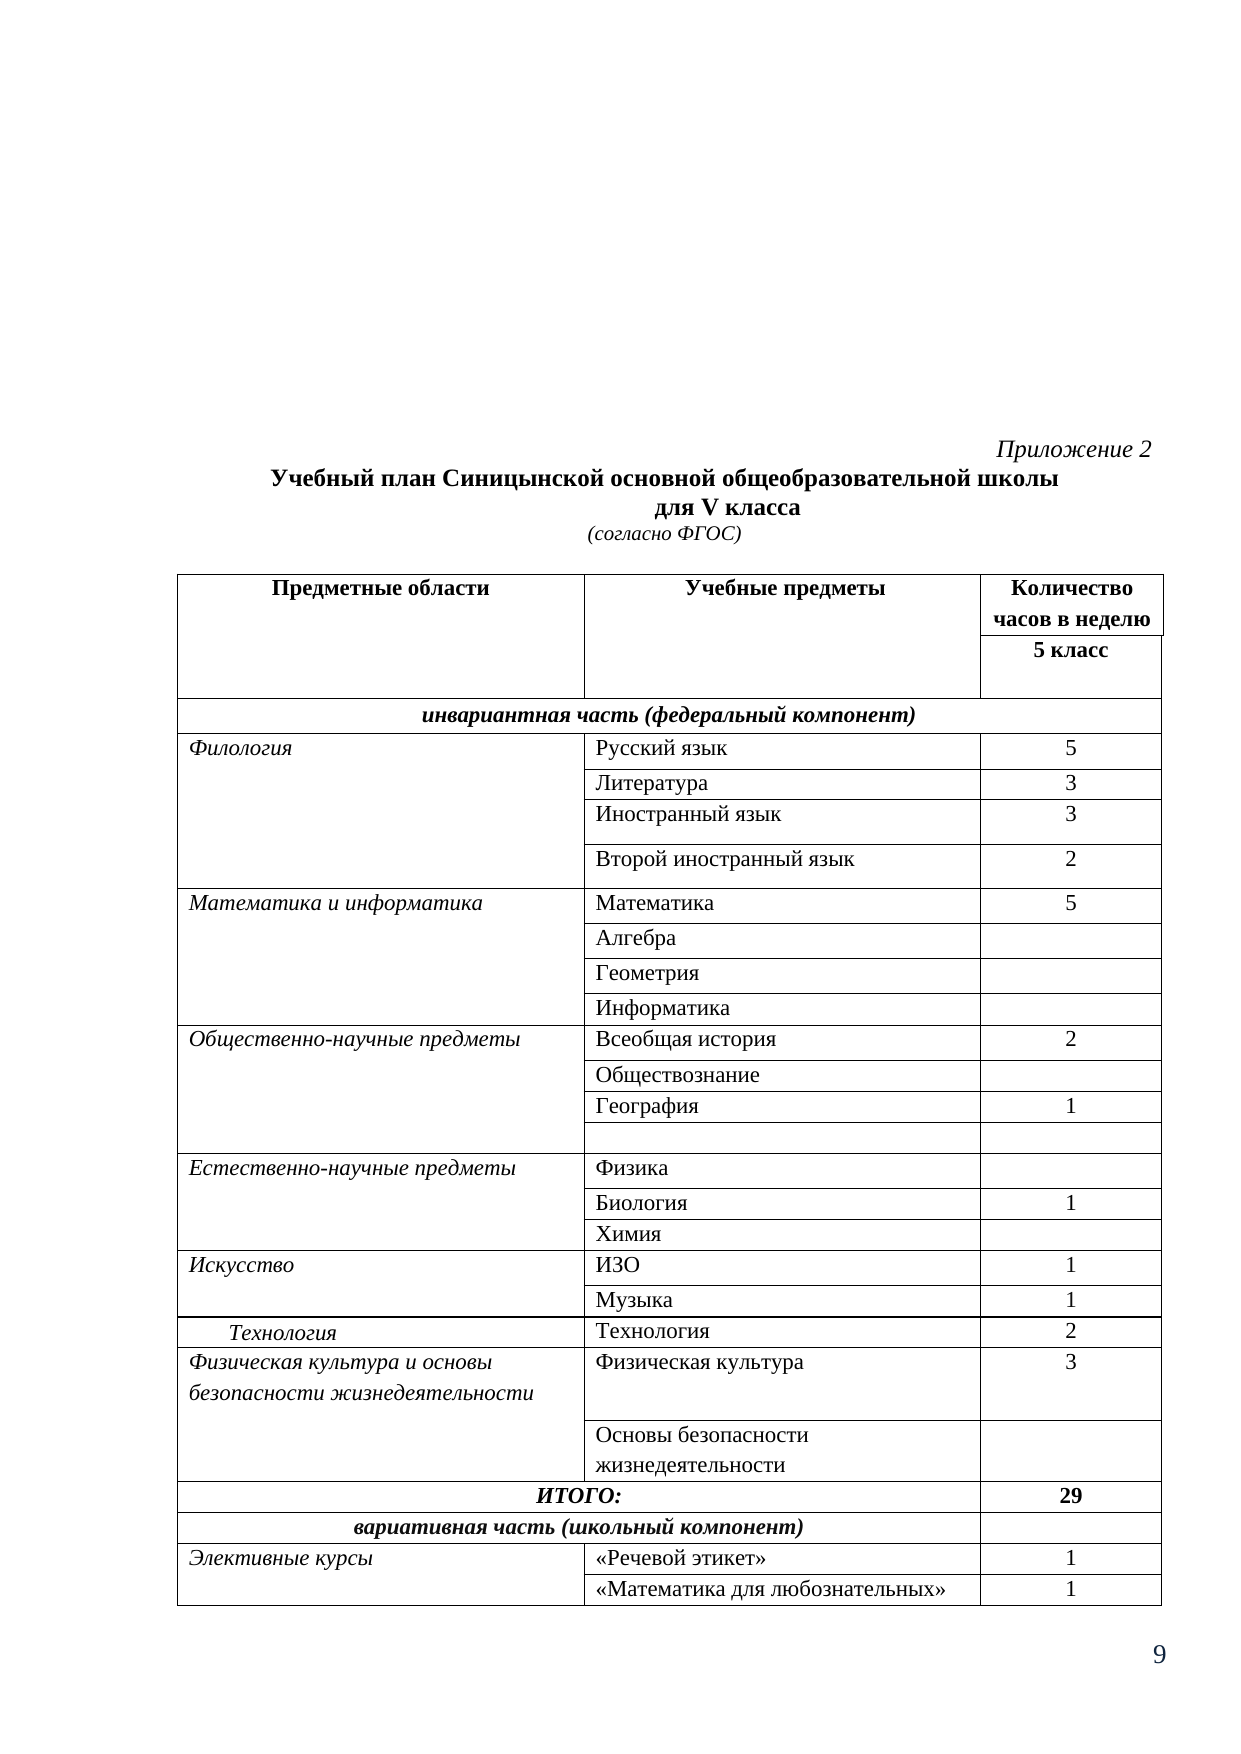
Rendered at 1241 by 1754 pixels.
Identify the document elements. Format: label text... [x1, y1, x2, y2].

table_cell [981, 924, 1161, 958]
table_cell ИТОГО: [178, 1482, 980, 1512]
table_header Учебные предметы [585, 575, 980, 698]
table_cell 1 [981, 1286, 1161, 1316]
table_cell [981, 1123, 1161, 1153]
table_cell Общественно-научные предметы [178, 1026, 584, 1153]
table_cell География [585, 1092, 980, 1122]
table_cell Филология [178, 734, 584, 888]
table_cell 5 класс [981, 636, 1161, 698]
table_cell 5 [981, 889, 1161, 923]
table_cell [981, 1154, 1161, 1188]
table_cell 1 [981, 1544, 1161, 1574]
table_cell 5 [981, 734, 1161, 768]
text (согласно ФГОС) [177, 521, 1152, 545]
table_cell 3 [981, 1348, 1161, 1420]
table_cell 1 [981, 1575, 1161, 1605]
table_cell [981, 1421, 1161, 1481]
table_cell Музыка [585, 1286, 980, 1316]
table_cell Иностранный язык [585, 800, 980, 844]
table_cell Физика [585, 1154, 980, 1188]
table_cell [981, 1061, 1161, 1091]
table_cell 1 [981, 1092, 1161, 1122]
table_cell 3 [981, 800, 1161, 844]
table_cell Химия [585, 1220, 980, 1250]
table_cell Элективные курсы [178, 1544, 584, 1605]
table_header Предметные области [178, 575, 584, 698]
table_cell Алгебра [585, 924, 980, 958]
table_cell вариативная часть (школьный компонент) [178, 1513, 980, 1543]
table_cell 3 [981, 770, 1161, 799]
text Приложение 2 [177, 434, 1152, 463]
table_cell инвариантная часть (федеральный компонент) [178, 699, 1161, 733]
table_cell Обществознание [585, 1061, 980, 1091]
table_header Количество часов в неделю [981, 575, 1163, 634]
table_cell Геометрия [585, 959, 980, 993]
table_cell 1 [981, 1189, 1161, 1219]
table_cell «Речевой этикет» [585, 1544, 980, 1574]
table_cell ИЗО [585, 1251, 980, 1285]
table_cell Основы безопасности жизнедеятельности [585, 1421, 980, 1481]
text Учебный план Синицынской основной общеобразовательной школы [177, 463, 1152, 492]
table_cell Технология [585, 1318, 980, 1347]
table_cell Естественно-научные предметы [178, 1154, 584, 1250]
table_cell [981, 994, 1161, 1024]
table_cell Всеобщая история [585, 1026, 980, 1059]
table_cell Информатика [585, 994, 980, 1024]
table_cell Искусство [178, 1251, 584, 1316]
table_cell [981, 1220, 1161, 1250]
table_cell Русский язык [585, 734, 980, 768]
table_cell «Математика для любознательных» [585, 1575, 980, 1605]
table_cell Второй иностранный язык [585, 845, 980, 888]
table_cell Биология [585, 1189, 980, 1219]
table_cell Математика и информатика [178, 889, 584, 1024]
table_cell 29 [981, 1482, 1161, 1512]
table_cell 1 [981, 1251, 1161, 1285]
table_cell [981, 959, 1161, 993]
text для V класса [177, 492, 1152, 521]
table_cell 2 [981, 1318, 1161, 1347]
table_cell [585, 1123, 980, 1153]
table_cell Физическая культура [585, 1348, 980, 1420]
table_cell Физическая культура и основы безопасности жизнедеятельности [178, 1348, 584, 1481]
table_cell Математика [585, 889, 980, 923]
table_cell 2 [981, 845, 1161, 888]
table_cell 2 [981, 1026, 1161, 1059]
table_cell Технология [178, 1318, 584, 1347]
table_cell Литература [585, 770, 980, 799]
table_cell [981, 1513, 1161, 1543]
